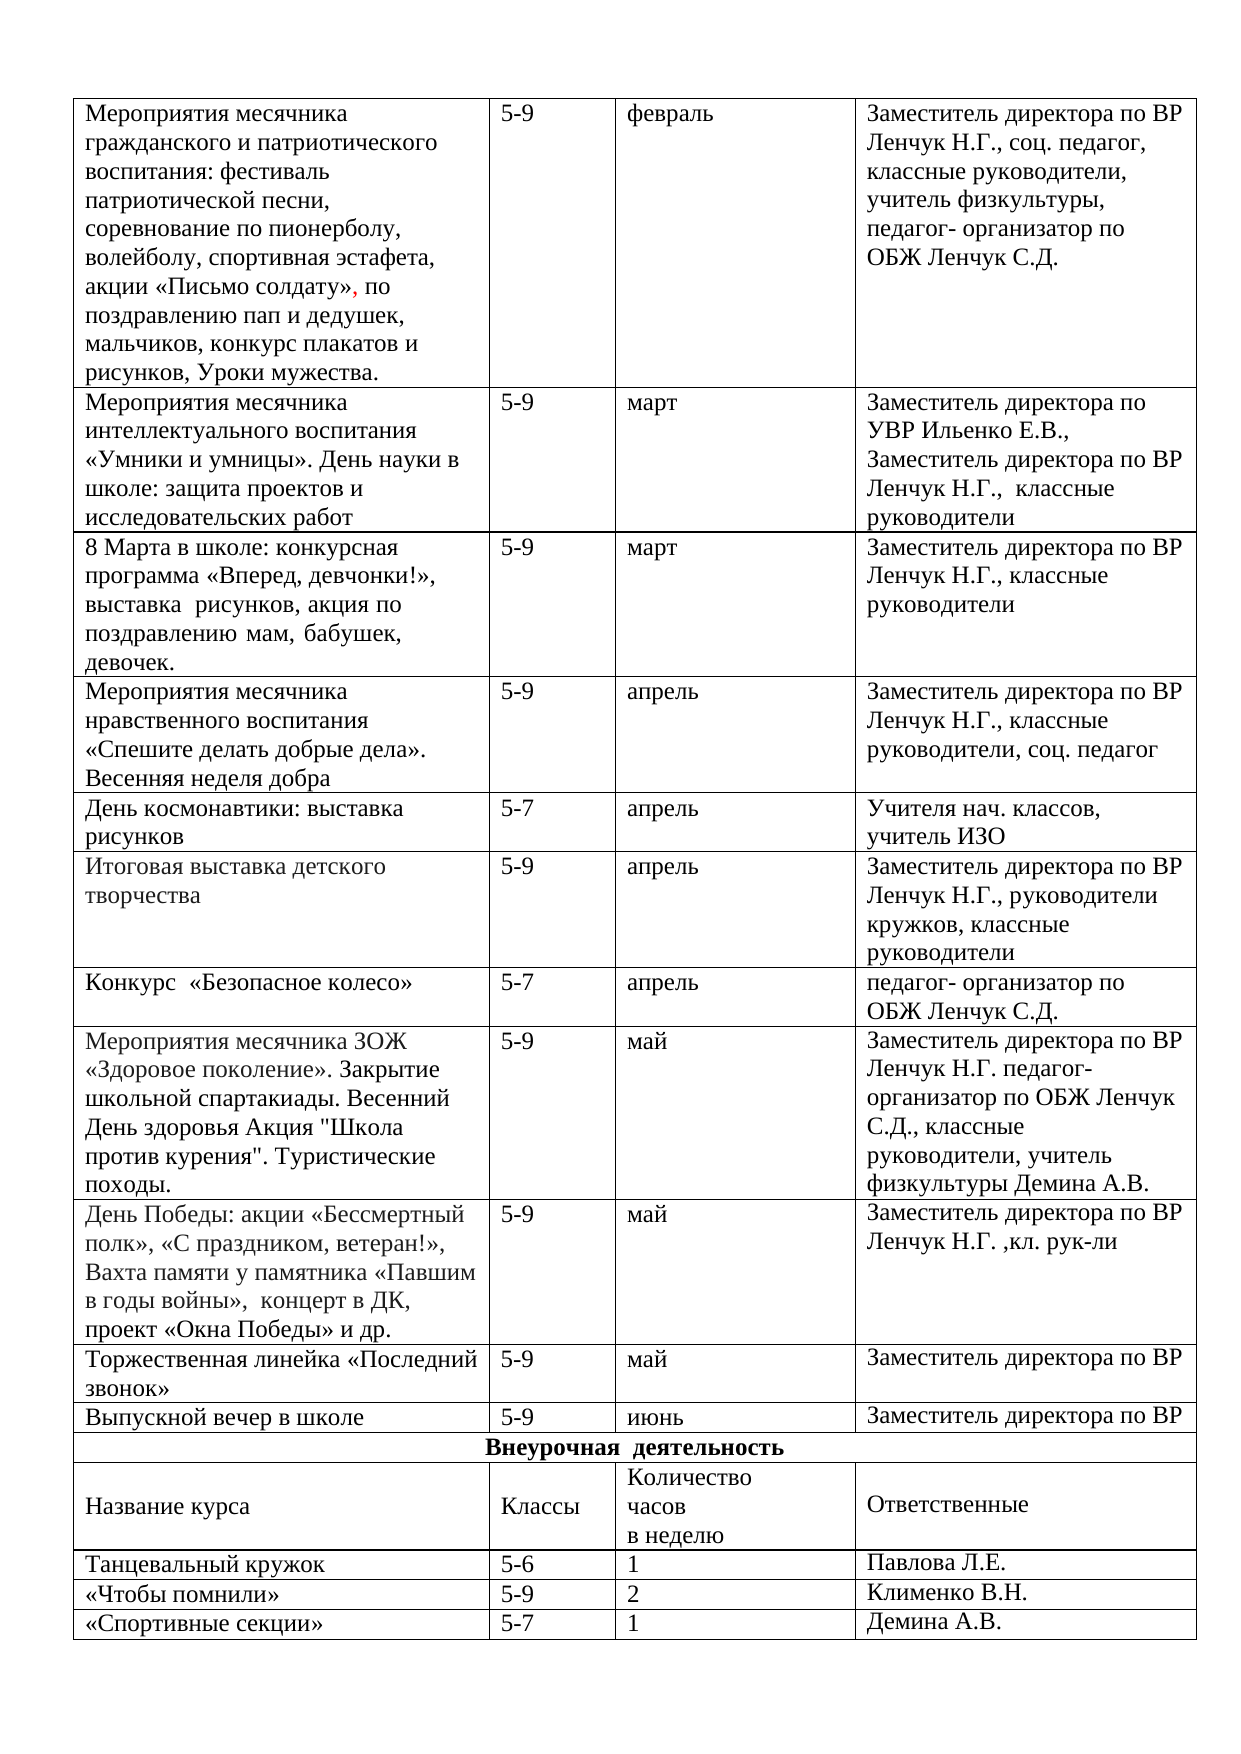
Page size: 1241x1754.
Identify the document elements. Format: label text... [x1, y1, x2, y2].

text Павлова Л.Е. Клименко В.Н. Демина А.В. [867, 1547, 1034, 1635]
text Выпускной вечер в школе 5-9 июнь Внеурочная деятельность [85, 1402, 791, 1461]
text «Спешите делать добрые дела». Весенняя неделя добра [85, 734, 432, 791]
text День Победы: акции «Бессмертный 5-9 май полк», «С праздником, ветеран!», [85, 1199, 673, 1257]
text Мероприятия месячника ЗОЖ 5-9 май «Здоровое поколение». Закрытие [85, 1026, 673, 1083]
text Заместитель директора по ВР Ленчук Н.Г., соц. педагог, классные руководители, учитель физкультуры, педагог- организатор по ОБЖ Ленчук С.Д. [867, 98, 1188, 271]
text школьной спартакиады. Весенний День здоровья Акция "Школа против курения". Туристические походы. [85, 1083, 456, 1198]
text выставка рисунков, акция по поздравлению мам, бабушек, девочек. [85, 589, 402, 675]
text Заместитель директора по ВР Ленчук Н.Г., классные руководители [867, 532, 1188, 618]
text Количество Название курса Классы часов [85, 1462, 758, 1520]
text Мероприятия месячника 5-9 апрель нравственного воспитания [85, 676, 705, 734]
text Заместитель директора по ВР Ленчук Н.Г., классные руководители, соц. педагог [867, 676, 1188, 763]
text 8 Марта в школе: конкурсная 5-9 март программа «Вперед, девчонки!», [85, 532, 683, 589]
text Вахта памяти у памятника «Павшим в годы войны», концерт в ДК, проект «Окна Победы» и др. [85, 1257, 481, 1343]
text Торжественная линейка «Последний 5-9 май звонок» [85, 1344, 673, 1401]
text воспитания: фестиваль патриотической песни, соревнование по пионерболу, волейболу, спортивная эстафета, акции «Письмо солдату», по поздравлению пап и дедушек, мальчиков, конкурс плакатов и рисунков, Уроки мужества. [85, 156, 442, 386]
text Заместитель директора по ВР [867, 1400, 1184, 1429]
text Конкурс «Безопасное колесо» 5-7 апрель [85, 967, 787, 996]
text Заместитель директора по ВР [867, 1342, 1184, 1371]
text День космонавтики: выставка 5-7 апрель рисунков [85, 793, 705, 850]
text педагог- организатор по ОБЖ Ленчук С.Д. Заместитель директора по ВР Ленчук Н.Г. педагог-организатор по ОБЖ Ленчук С.Д., классные руководители, учитель физкультуры Демина А.В. Заместитель директора по ВР Ленчук Н.Г. ,кл. рук-ли [867, 967, 1188, 1255]
text Учителя нач. классов, учитель ИЗО [867, 793, 1107, 850]
text Ответственные [867, 1489, 1184, 1517]
text Мероприятия месячника 5-9 февраль гражданского и патриотического [85, 98, 719, 156]
text Заместитель директора по ВР Ленчук Н.Г., руководители кружков, классные руководители [867, 851, 1188, 966]
text «Умники и умницы». День науки в школе: защита проектов и исследовательских работ [85, 444, 464, 531]
text Итоговая выставка детского 5-9 апрель творчества [85, 851, 705, 909]
text Мероприятия месячника 5-9 март интеллектуального воспитания [85, 387, 683, 444]
text Заместитель директора по УВР Ильенко Е.В., Заместитель директора по ВР Ленчук Н.Г., классные руководители [867, 387, 1188, 531]
text в неделю Танцевальный кружок 5-6 1 «Чтобы помнили» 5-9 2 «Спортивные секции» 5-7 1 [85, 1520, 731, 1637]
